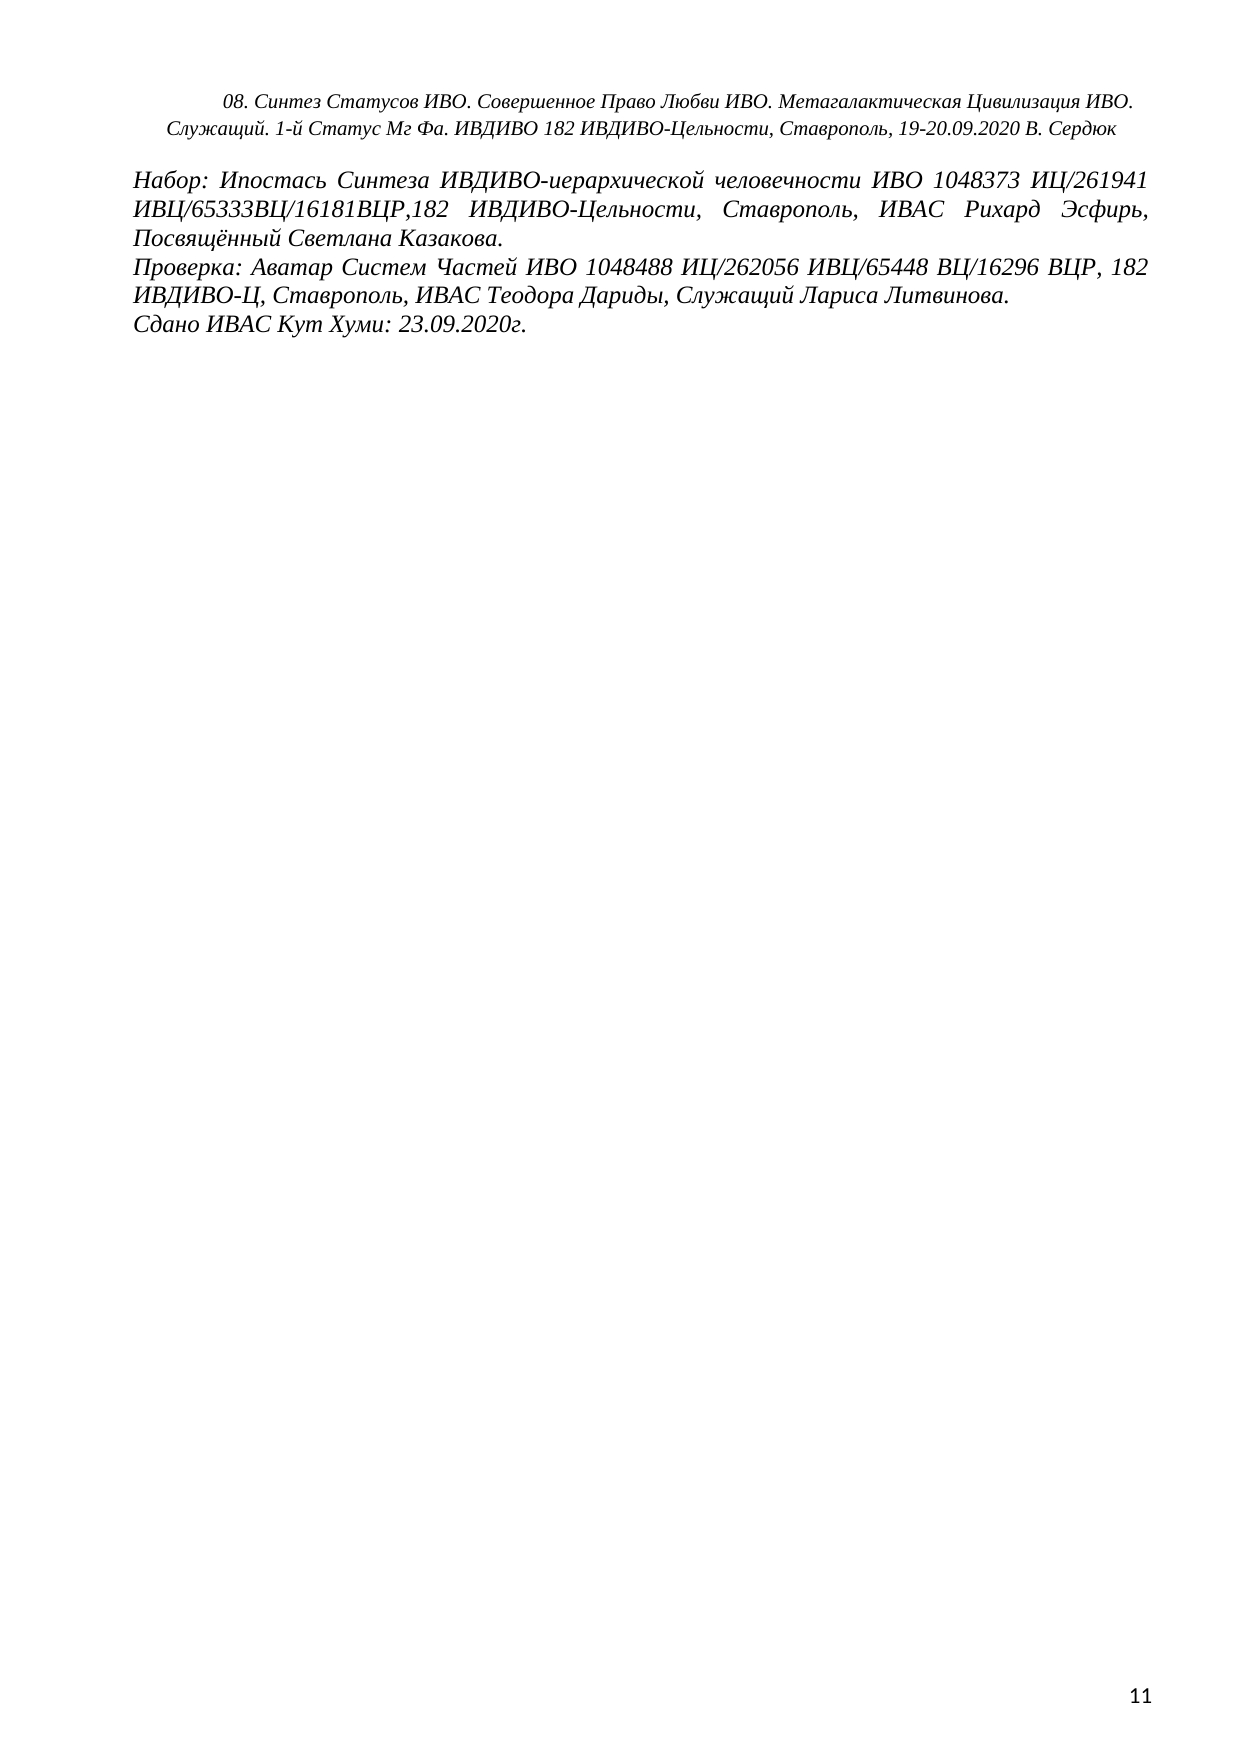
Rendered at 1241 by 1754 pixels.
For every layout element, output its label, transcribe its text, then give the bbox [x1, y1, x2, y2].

text Набор: Ипостась Синтеза ИВДИВО-иерархической человечности ИВО 1048373 ИЦ/261941 ИВЦ/65333ВЦ/16181ВЦР,182 ИВДИВО-Цельности, Ставрополь, ИВАС Рихард Эсфирь, Посвящённый Светлана Казакова. [133, 165, 1152, 252]
text Сдано ИВАС Кут Хуми: 23.09.2020г. [133, 309, 1152, 338]
text Проверка: Аватар Систем Частей ИВО 1048488 ИЦ/262056 ИВЦ/65448 ВЦ/16296 ВЦР, 182 ИВДИВО-Ц, Ставрополь, ИВАС Теодора Дариды, Служащий Лариса Литвинова. [133, 252, 1152, 309]
